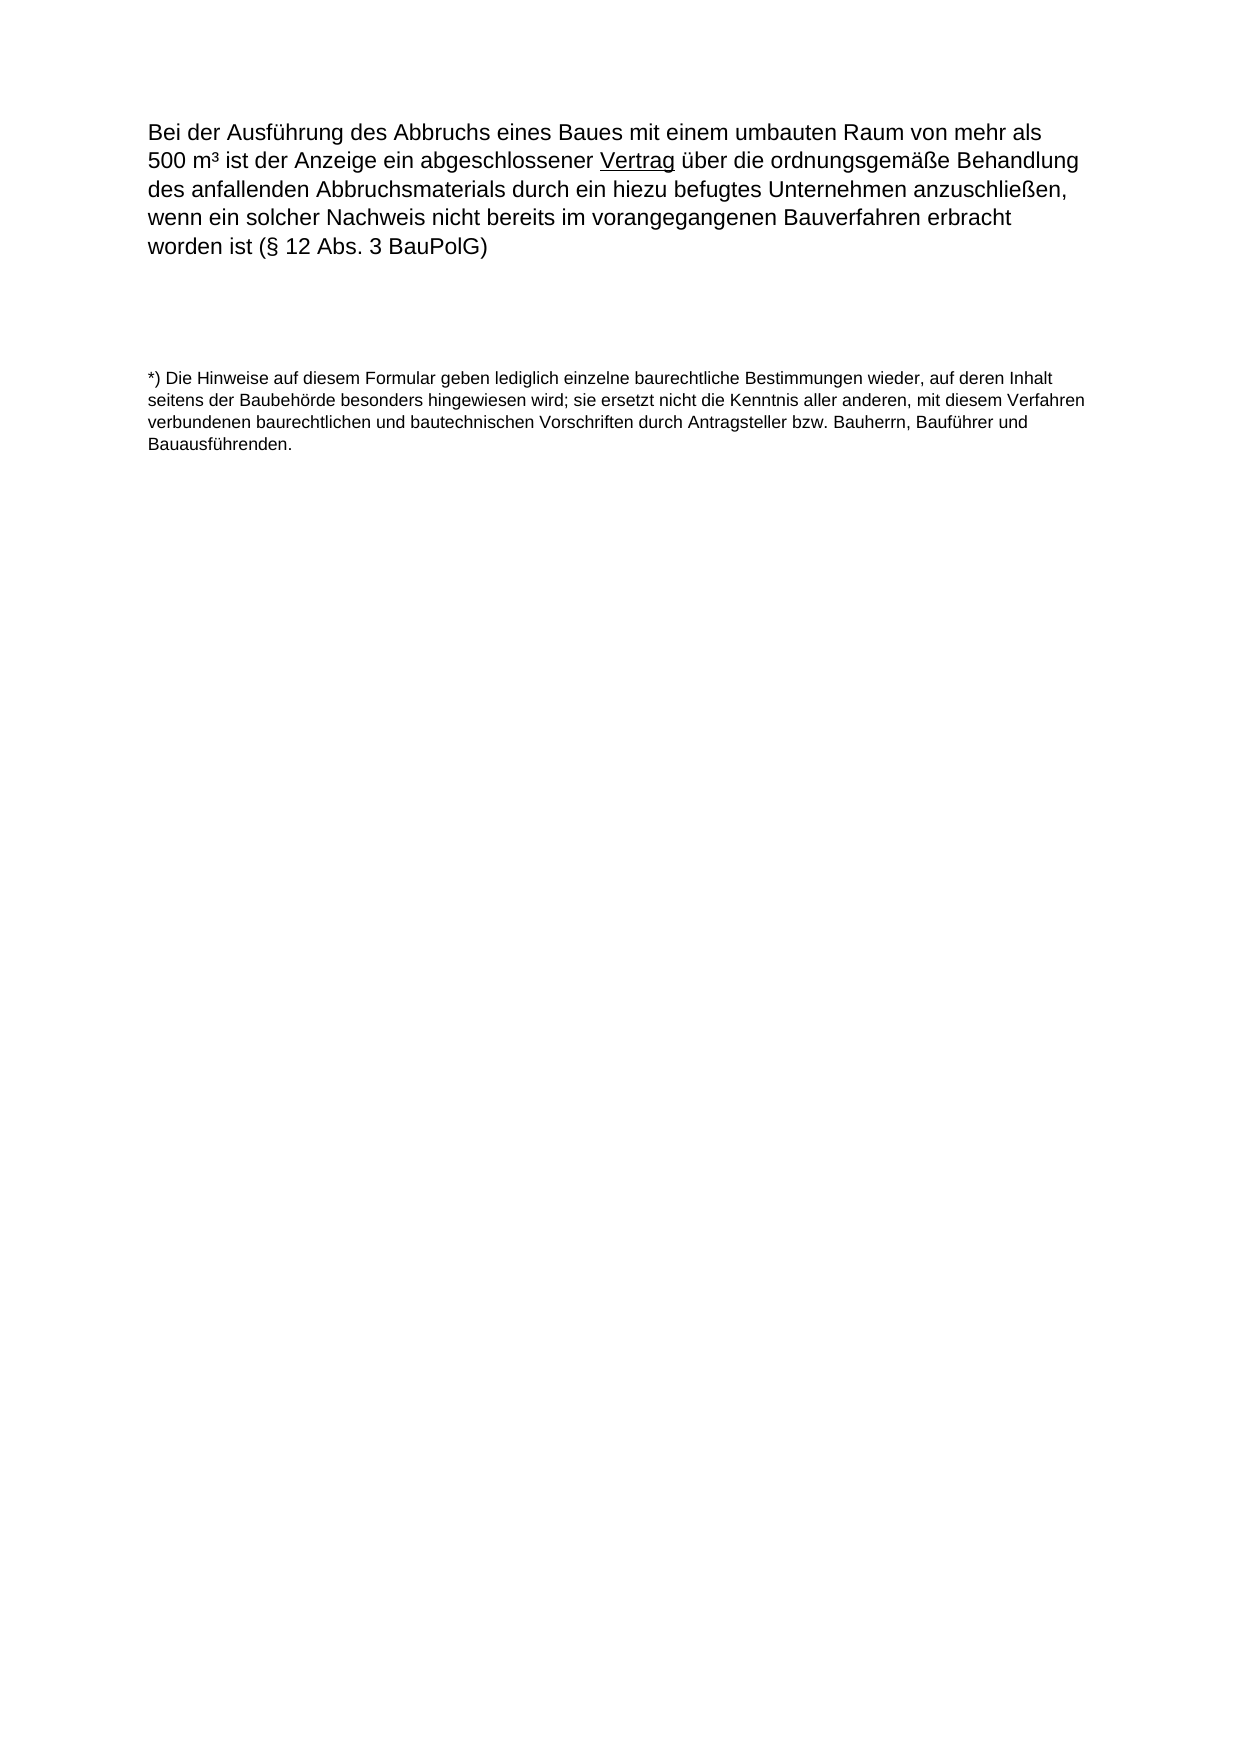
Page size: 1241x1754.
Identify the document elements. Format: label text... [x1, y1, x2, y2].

text *) Die Hinweise auf diesem Formular geben lediglich einzelne baurechtliche Bestimmungen wieder, auf deren Inhalt seitens der Baubehörde besonders hingewiesen wird; sie ersetzt nicht die Kenntnis aller anderen, mit diesem Verfahren verbundenen baurechtlichen und bautechnischen Vorschriften durch Antragsteller bzw. Bauherrn, Bauführer und Bauausführenden. [148, 368, 1093, 454]
text Bei der Ausführung des Abbruchs eines Baues mit einem umbauten Raum von mehr als 500 m³ ist der Anzeige ein abgeschlossener Vertrag über die ordnungsgemäße Behandlung des anfallenden Abbruchsmaterials durch ein hiezu befugtes Unternehmen anzuschließen, wenn ein solcher Nachweis nicht bereits im vorangegangenen Bauverfahren erbracht worden ist (§ 12 Abs. 3 BauPolG) [148, 119, 1093, 259]
